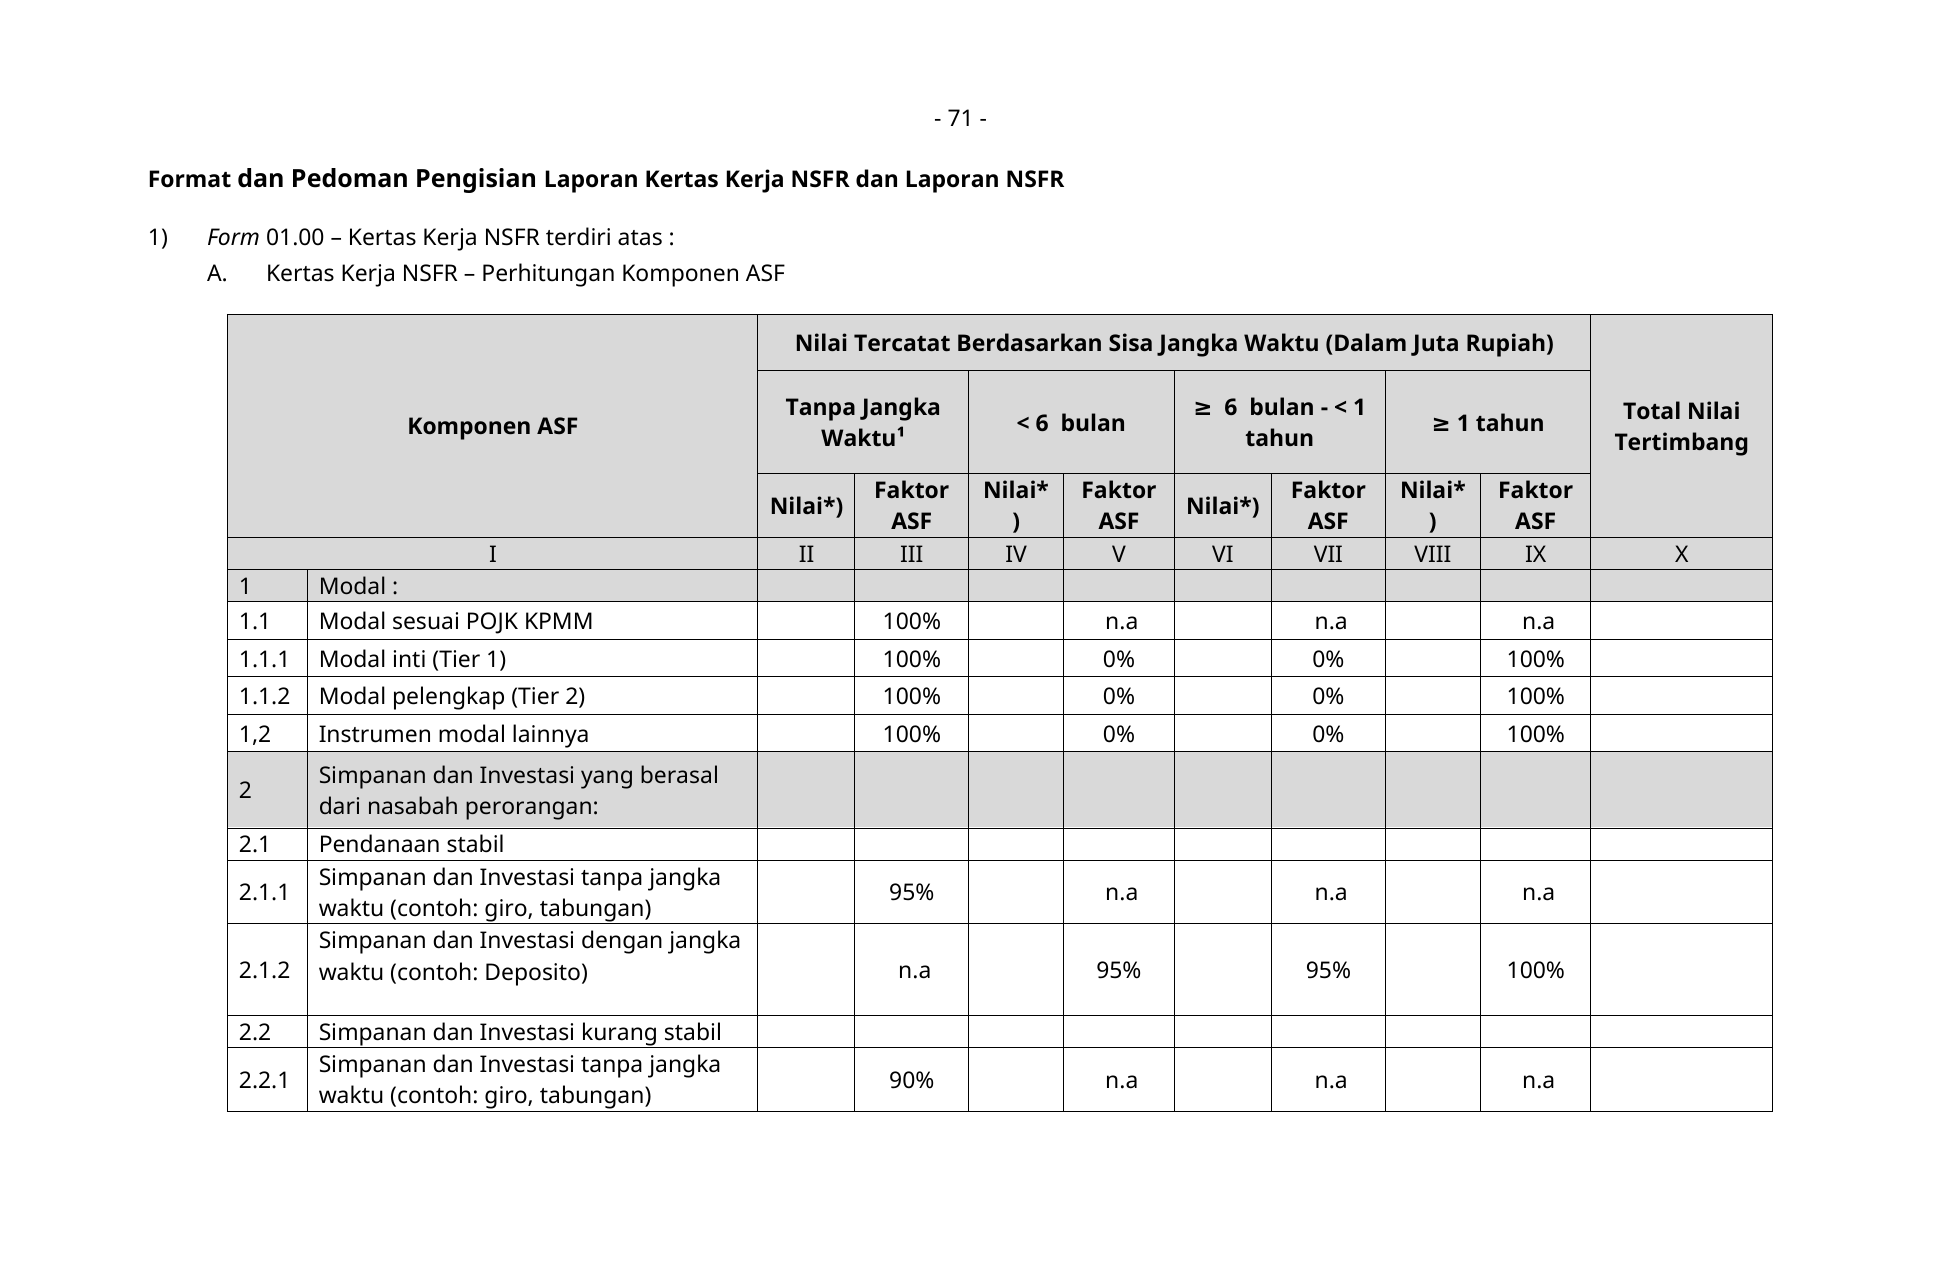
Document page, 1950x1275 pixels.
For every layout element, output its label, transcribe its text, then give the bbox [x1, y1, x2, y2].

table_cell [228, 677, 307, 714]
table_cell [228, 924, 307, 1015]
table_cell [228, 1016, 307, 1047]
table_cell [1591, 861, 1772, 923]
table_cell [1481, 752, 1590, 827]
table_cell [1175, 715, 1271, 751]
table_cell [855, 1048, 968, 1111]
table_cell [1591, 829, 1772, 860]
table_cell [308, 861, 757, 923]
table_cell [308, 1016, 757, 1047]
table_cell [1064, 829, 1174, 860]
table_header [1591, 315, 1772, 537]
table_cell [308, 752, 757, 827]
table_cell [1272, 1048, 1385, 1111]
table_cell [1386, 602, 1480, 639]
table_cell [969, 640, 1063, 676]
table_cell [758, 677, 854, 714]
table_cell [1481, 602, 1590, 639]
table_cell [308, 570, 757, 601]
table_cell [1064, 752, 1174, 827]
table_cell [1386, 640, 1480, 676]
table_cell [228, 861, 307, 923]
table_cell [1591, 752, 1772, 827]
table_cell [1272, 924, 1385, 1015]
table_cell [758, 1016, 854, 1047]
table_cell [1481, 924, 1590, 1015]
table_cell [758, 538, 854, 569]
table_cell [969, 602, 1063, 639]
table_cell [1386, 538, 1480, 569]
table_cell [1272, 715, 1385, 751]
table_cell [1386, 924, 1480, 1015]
list Form 01.00 – Kertas Kerja NSFR terdiri atas : [148, 221, 1773, 252]
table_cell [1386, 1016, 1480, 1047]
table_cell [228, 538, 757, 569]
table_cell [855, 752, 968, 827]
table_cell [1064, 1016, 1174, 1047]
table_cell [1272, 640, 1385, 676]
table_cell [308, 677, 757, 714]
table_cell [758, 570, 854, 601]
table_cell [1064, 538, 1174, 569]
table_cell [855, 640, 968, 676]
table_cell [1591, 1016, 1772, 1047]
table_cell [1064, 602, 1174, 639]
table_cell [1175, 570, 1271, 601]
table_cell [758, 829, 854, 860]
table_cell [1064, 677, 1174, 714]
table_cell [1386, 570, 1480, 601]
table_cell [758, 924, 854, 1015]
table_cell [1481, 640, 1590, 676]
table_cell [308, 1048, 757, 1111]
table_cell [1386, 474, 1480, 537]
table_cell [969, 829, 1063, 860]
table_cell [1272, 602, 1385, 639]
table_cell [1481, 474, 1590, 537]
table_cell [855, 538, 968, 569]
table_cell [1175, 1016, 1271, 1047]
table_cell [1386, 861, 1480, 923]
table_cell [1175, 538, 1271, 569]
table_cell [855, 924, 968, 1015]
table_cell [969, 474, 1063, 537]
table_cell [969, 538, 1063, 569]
list Kertas Kerja NSFR – Perhitungan Komponen ASF [207, 257, 1773, 288]
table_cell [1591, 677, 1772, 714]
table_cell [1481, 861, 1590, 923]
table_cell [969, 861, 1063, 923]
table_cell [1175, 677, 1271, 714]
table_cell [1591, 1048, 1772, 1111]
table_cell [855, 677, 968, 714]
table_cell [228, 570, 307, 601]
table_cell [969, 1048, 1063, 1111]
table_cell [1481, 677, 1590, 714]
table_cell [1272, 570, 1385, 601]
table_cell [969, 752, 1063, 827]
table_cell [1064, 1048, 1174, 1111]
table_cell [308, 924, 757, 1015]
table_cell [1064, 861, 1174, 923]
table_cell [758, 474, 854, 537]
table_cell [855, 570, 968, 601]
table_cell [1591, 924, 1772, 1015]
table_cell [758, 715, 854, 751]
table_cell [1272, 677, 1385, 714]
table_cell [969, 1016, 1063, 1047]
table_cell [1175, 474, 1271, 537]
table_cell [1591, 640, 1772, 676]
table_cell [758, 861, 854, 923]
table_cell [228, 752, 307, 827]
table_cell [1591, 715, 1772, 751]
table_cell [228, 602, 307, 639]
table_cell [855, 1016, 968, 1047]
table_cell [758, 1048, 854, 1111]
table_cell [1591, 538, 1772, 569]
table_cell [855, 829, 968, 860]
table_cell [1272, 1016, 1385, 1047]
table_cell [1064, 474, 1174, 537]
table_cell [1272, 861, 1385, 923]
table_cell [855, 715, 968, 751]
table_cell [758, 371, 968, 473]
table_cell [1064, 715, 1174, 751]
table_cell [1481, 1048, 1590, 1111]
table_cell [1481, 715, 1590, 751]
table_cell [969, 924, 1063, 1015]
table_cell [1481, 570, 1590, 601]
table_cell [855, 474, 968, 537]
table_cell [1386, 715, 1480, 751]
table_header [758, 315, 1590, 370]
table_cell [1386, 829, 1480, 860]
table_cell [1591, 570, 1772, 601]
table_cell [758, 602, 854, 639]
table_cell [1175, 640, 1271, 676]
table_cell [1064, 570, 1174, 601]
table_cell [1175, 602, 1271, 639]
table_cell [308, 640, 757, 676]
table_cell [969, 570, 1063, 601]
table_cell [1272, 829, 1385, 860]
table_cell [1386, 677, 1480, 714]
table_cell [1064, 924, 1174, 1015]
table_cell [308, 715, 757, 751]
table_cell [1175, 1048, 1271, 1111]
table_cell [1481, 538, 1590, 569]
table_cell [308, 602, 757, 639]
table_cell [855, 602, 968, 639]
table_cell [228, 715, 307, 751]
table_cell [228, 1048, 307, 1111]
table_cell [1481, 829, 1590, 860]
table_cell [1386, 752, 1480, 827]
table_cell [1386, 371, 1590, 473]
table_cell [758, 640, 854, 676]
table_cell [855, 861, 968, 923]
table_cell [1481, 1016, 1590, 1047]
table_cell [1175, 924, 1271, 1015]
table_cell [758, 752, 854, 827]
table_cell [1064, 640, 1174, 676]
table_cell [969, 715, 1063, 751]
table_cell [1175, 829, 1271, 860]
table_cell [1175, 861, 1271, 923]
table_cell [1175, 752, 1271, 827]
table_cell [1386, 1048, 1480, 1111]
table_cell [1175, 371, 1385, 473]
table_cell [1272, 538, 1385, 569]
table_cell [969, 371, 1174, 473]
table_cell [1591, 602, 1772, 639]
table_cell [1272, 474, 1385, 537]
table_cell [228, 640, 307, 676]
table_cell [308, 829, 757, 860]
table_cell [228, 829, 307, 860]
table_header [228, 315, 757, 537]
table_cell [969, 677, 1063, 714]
text Format dan Pedoman Pengisian Laporan Kertas Kerja NSFR dan Laporan NSFR [148, 161, 1773, 195]
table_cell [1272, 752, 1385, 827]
